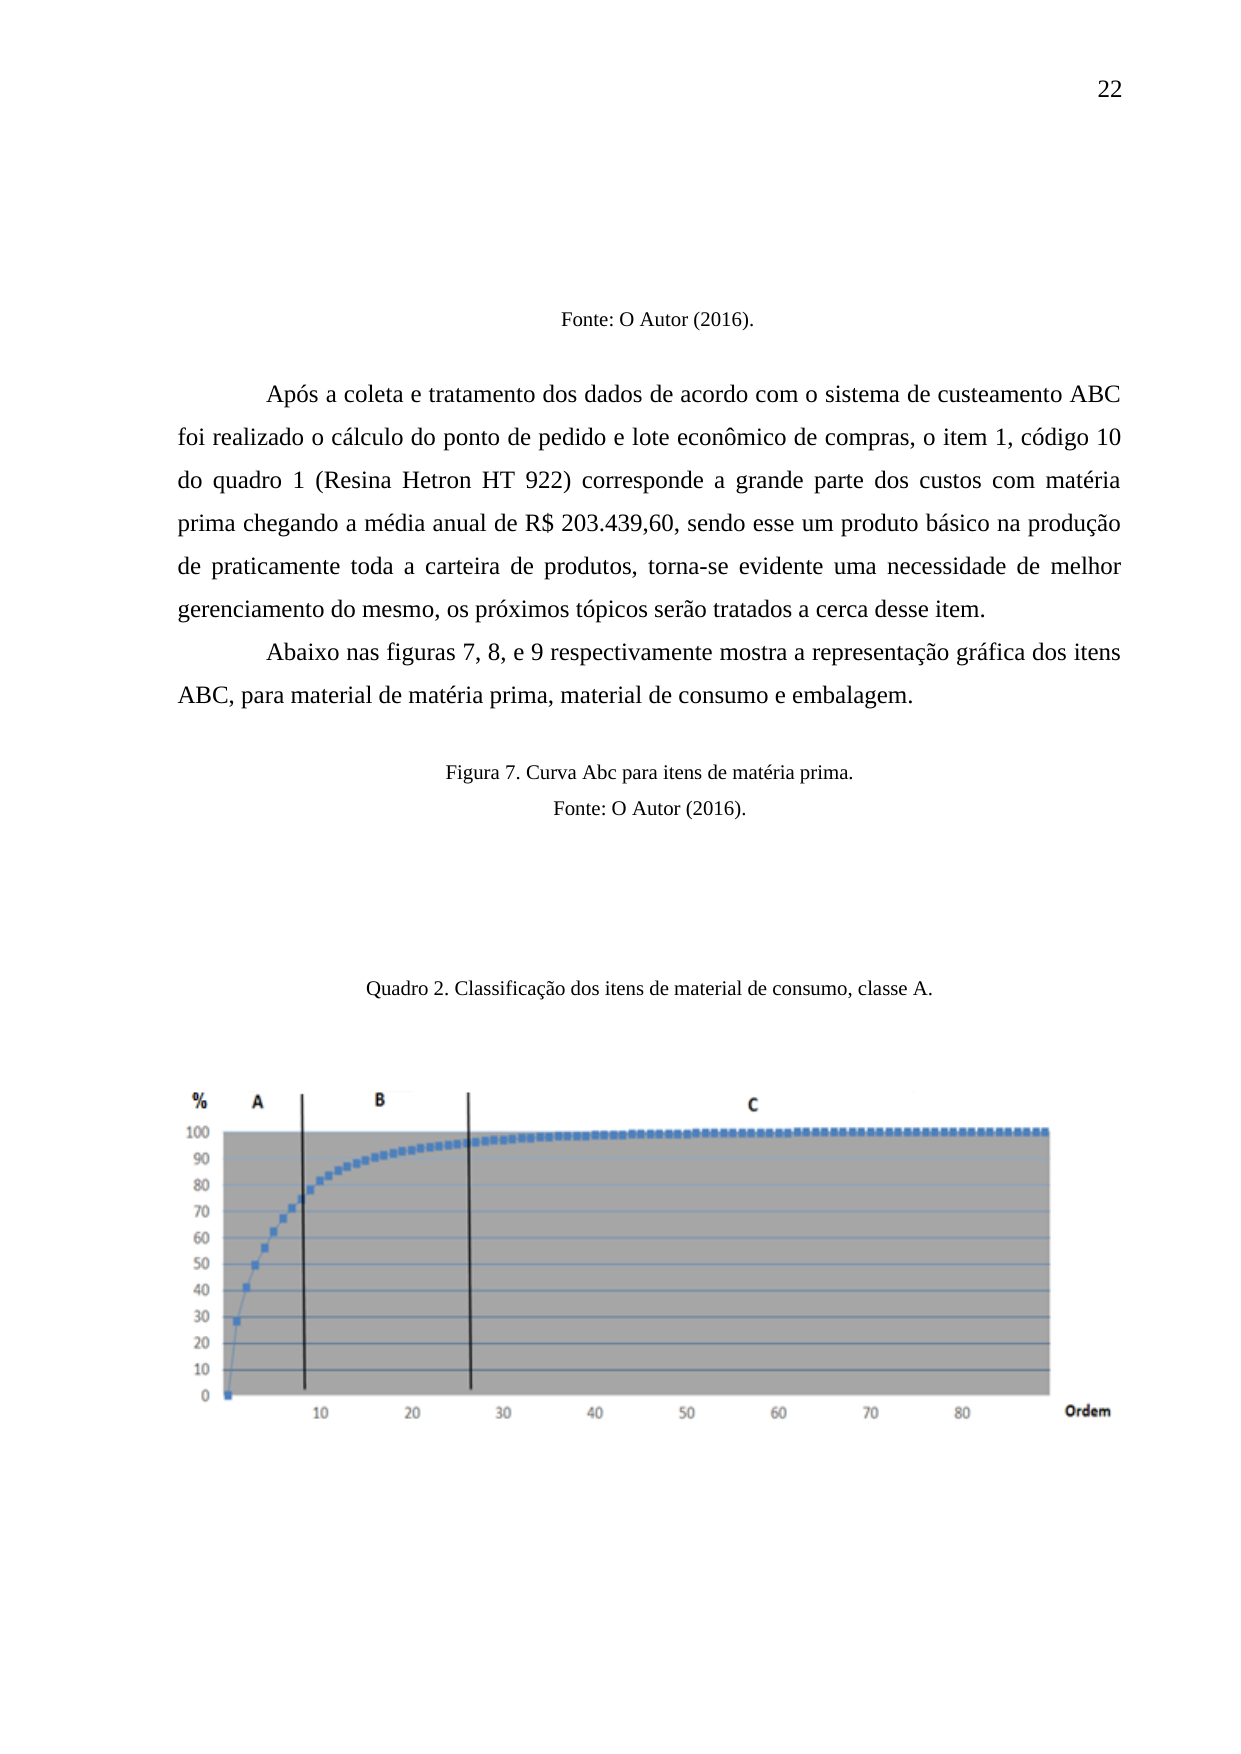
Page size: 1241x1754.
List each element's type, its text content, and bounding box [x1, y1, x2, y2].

text Fonte: O Autor (2016). [177, 796, 1122, 820]
text Figura 7. Curva Abc para itens de matéria prima. [177, 760, 1122, 784]
picture [183, 1088, 1123, 1430]
text Após a coleta e tratamento dos dados de acordo com o sistema de custeamento ABC foi realizado o cálculo do ponto de pedido e lote econômico de compras, o item 1, código 10 do quadro 1 (Resina Hetron HT 922) corresponde a grande parte dos custos com matéria prima chegando a média anual de R$ 203.439,60, sendo esse um produto básico na produção de praticamente toda a carteira de produtos, torna-se evidente uma necessidade de melhor gerenciamento do mesmo, os próximos tópicos serão tratados a cerca desse item. [177, 379, 1122, 623]
text Fonte: O Autor (2016). [177, 307, 1122, 331]
text Abaixo nas figuras 7, 8, e 9 respectivamente mostra a representação gráfica dos itens ABC, para material de matéria prima, material de consumo e embalagem. [177, 637, 1122, 709]
